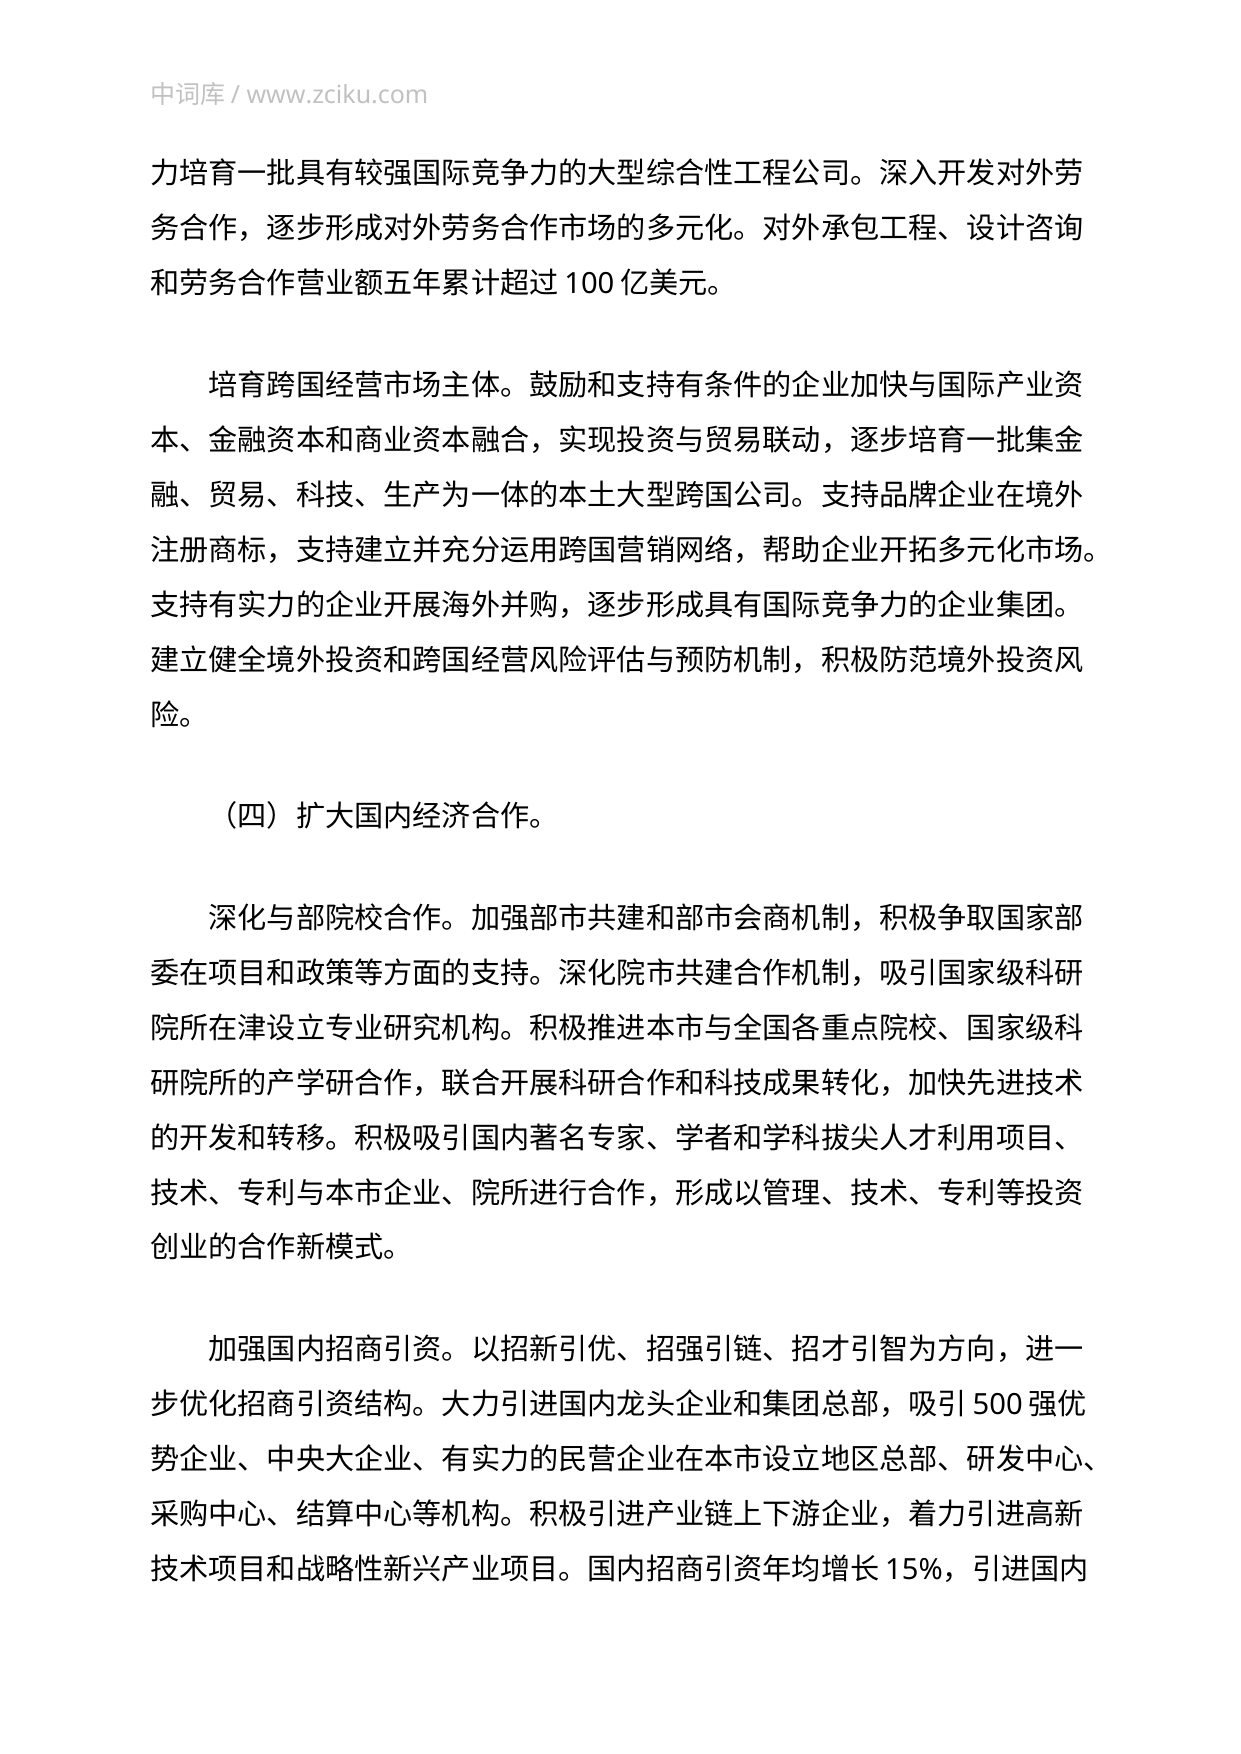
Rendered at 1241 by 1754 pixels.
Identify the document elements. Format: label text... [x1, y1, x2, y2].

text （四）扩大国内经济合作。 [150, 793, 1090, 835]
text 培育跨国经营市场主体。鼓励和支持有条件的企业加快与国际产业资本、金融资本和商业资本融合，实现投资与贸易联动，逐步培育一批集金融、贸易、科技、生产为一体的本土大型跨国公司。支持品牌企业在境外注册商标，支持建立并充分运用跨国营销网络，帮助企业开拓多元化市场。支持有实力的企业开展海外并购，逐步形成具有国际竞争力的企业集团。建立健全境外投资和跨国经营风险评估与预防机制，积极防范境外投资风险。 [150, 362, 1090, 733]
text 深化与部院校合作。加强部市共建和部市会商机制，积极争取国家部委在项目和政策等方面的支持。深化院市共建合作机制，吸引国家级科研院所在津设立专业研究机构。积极推进本市与全国各重点院校、国家级科研院所的产学研合作，联合开展科研合作和科技成果转化，加快先进技术的开发和转移。积极吸引国内著名专家、学者和学科拔尖人才利用项目、技术、专利与本市企业、院所进行合作，形成以管理、技术、专利等投资创业的合作新模式。 [150, 895, 1090, 1266]
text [150, 1326, 1090, 1588]
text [150, 150, 1090, 302]
